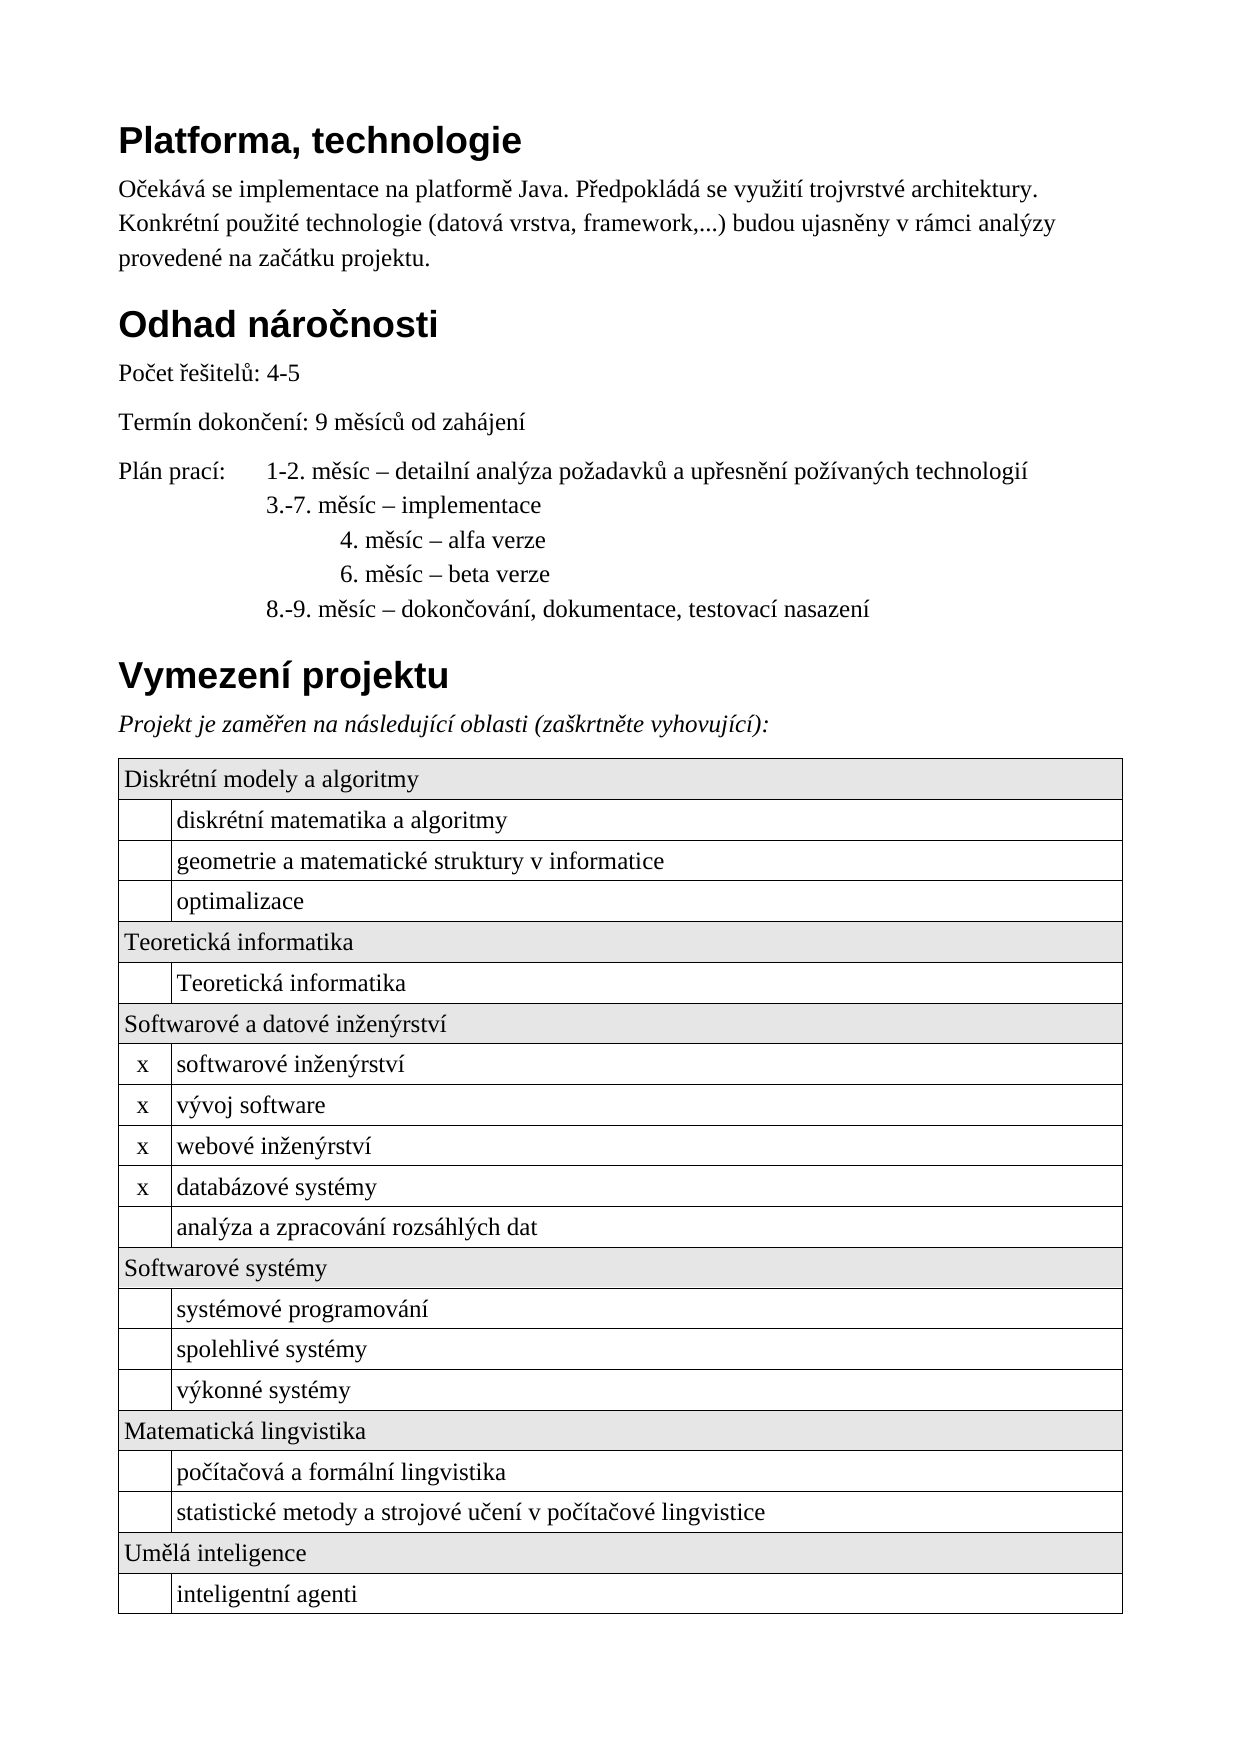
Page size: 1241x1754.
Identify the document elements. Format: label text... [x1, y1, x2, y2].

table_cell x [119, 1044, 171, 1084]
table_cell [119, 800, 171, 839]
table_cell Teoretická informatika [172, 963, 1122, 1002]
table_cell [119, 963, 171, 1002]
table_cell [119, 881, 171, 921]
table_cell webové inženýrství [172, 1126, 1122, 1165]
table_cell optimalizace [172, 881, 1122, 921]
table_cell vývoj software [172, 1085, 1122, 1124]
table_header Diskrétní modely a algoritmy [119, 759, 1122, 799]
table_cell softwarové inženýrství [172, 1044, 1122, 1084]
table_cell výkonné systémy [172, 1370, 1122, 1410]
table_cell Matematická lingvistika [119, 1411, 1122, 1450]
table_cell x [119, 1085, 171, 1124]
table_cell [119, 1289, 171, 1328]
table_cell x [119, 1166, 171, 1206]
subtitle Vymezení projektu [118, 653, 1122, 696]
table_cell [119, 1451, 171, 1491]
table_cell Teoretická informatika [119, 922, 1122, 962]
table_cell [119, 1207, 171, 1247]
table_cell [119, 1329, 171, 1369]
text Termín dokončení: 9 měsíců od zahájení [118, 407, 1122, 436]
table_cell [119, 1370, 171, 1410]
table_cell diskrétní matematika a algoritmy [172, 800, 1122, 839]
table_cell databázové systémy [172, 1166, 1122, 1206]
table_cell analýza a zpracování rozsáhlých dat [172, 1207, 1122, 1247]
subtitle Odhad náročnosti [118, 302, 1122, 345]
text Počet řešitelů: 4-5 [118, 358, 1122, 387]
table_cell [119, 1492, 171, 1532]
table_cell inteligentní agenti [172, 1574, 1122, 1613]
text Plán prací: 1-2. měsíc – detailní analýza požadavků a upřesnění požívaných technologií 3.-7. měsíc – implementace 4. měsíc – alfa verze 6. měsíc – beta verze 8.-9. měsíc – dokončování, dokumentace, testovací nasazení [118, 456, 1122, 623]
table_cell Softwarové a datové inženýrství [119, 1004, 1122, 1043]
table_cell x [119, 1126, 171, 1165]
table_cell Umělá inteligence [119, 1533, 1122, 1573]
table_cell [119, 1574, 171, 1613]
table_cell statistické metody a strojové učení v počítačové lingvistice [172, 1492, 1122, 1532]
table_cell [119, 841, 171, 880]
text Projekt je zaměřen na následující oblasti (zaškrtněte vyhovující): [118, 709, 1122, 738]
text Očekává se implementace na platformě Java. Předpokládá se využití trojvrstvé architektury. Konkrétní použité technologie (datová vrstva, framework,...) budou ujasněny v rámci analýzy provedené na začátku projektu. [118, 174, 1122, 271]
table_cell spolehlivé systémy [172, 1329, 1122, 1369]
table_cell systémové programování [172, 1289, 1122, 1328]
table_cell Softwarové systémy [119, 1248, 1122, 1287]
table_cell geometrie a matematické struktury v informatice [172, 841, 1122, 880]
table_cell počítačová a formální lingvistika [172, 1451, 1122, 1491]
subtitle Platforma, technologie [118, 118, 1122, 161]
